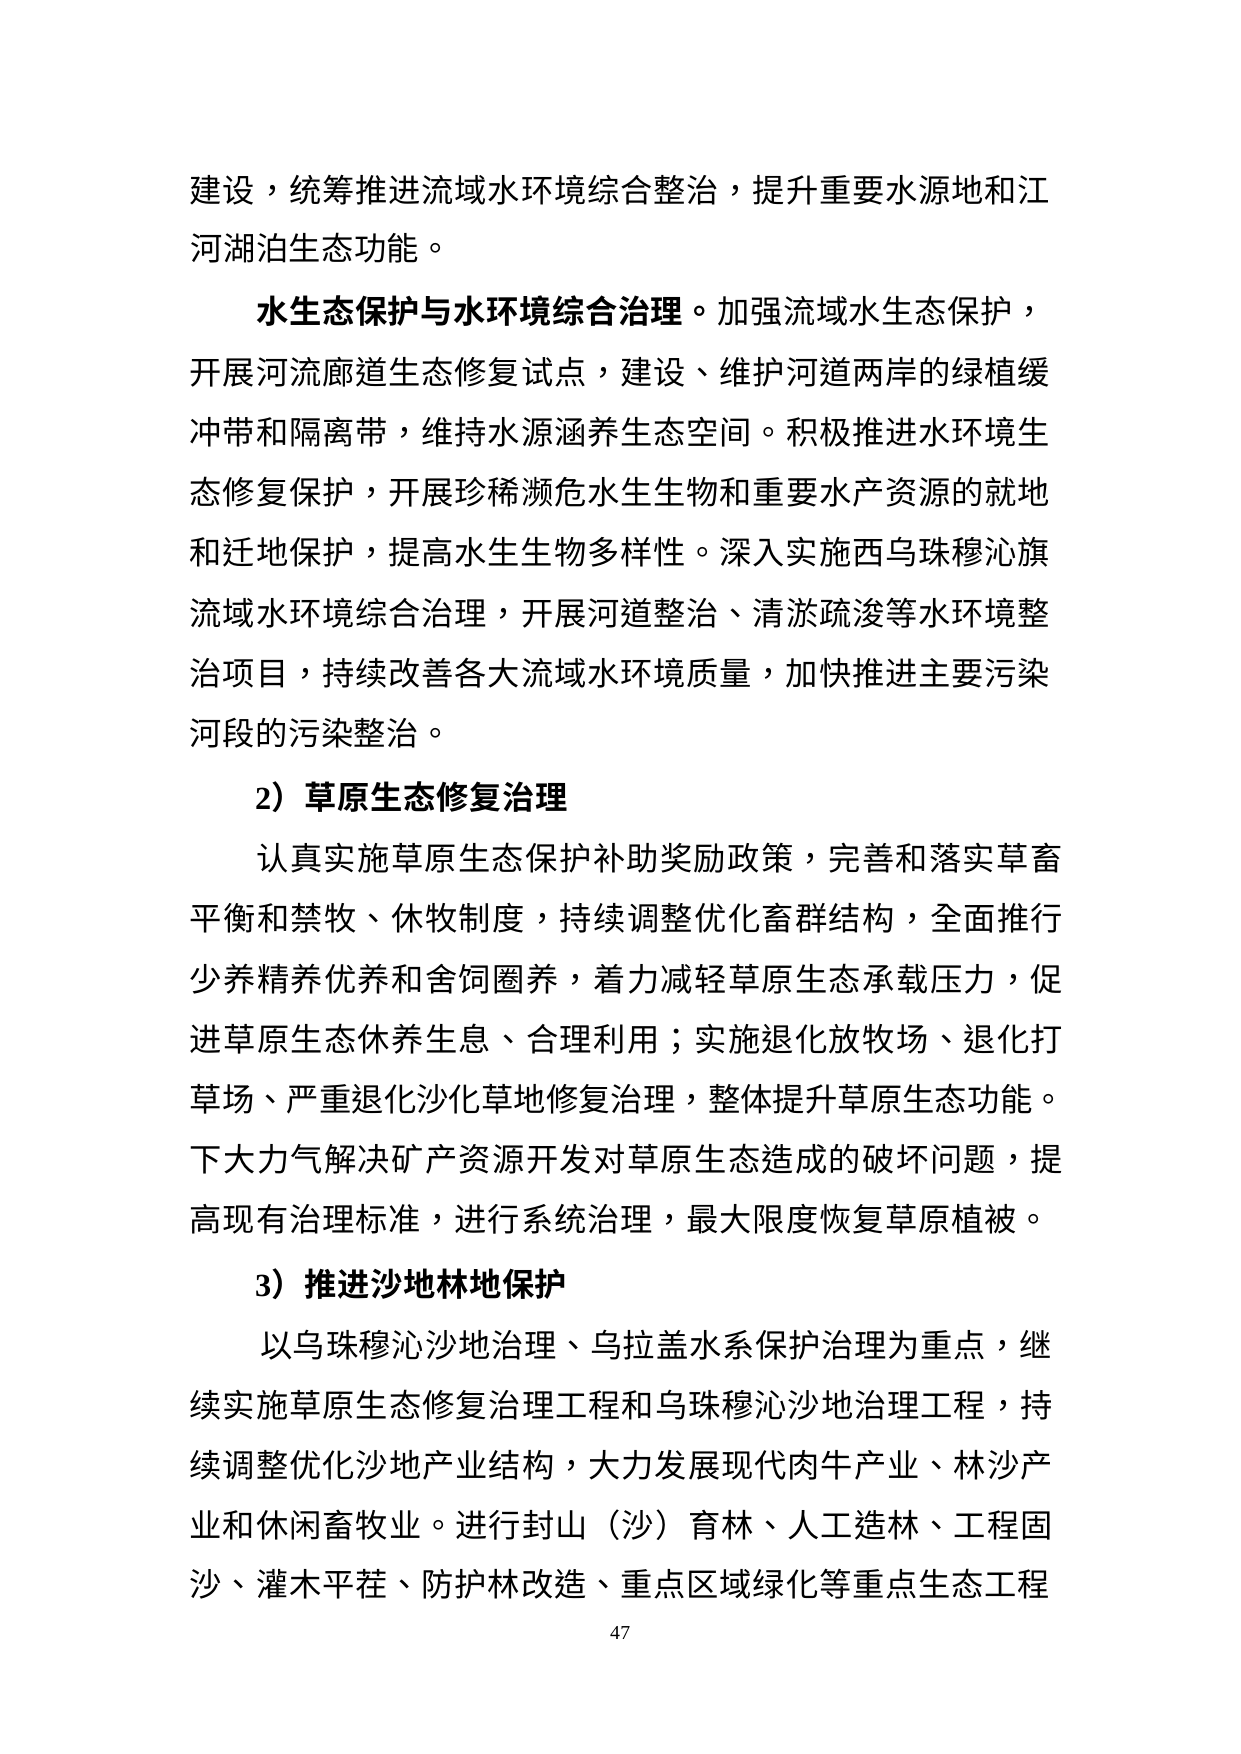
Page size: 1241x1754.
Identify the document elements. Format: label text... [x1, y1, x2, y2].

text 水生态保护与水环境综合治理。加强流域水生态保护， 开展河流廊道生态修复试点，建设、维护河道两岸的绿植缓 冲带和隔离带，维持水源涵养生态空间。积极推进水环境生 态修复保护，开展珍稀濒危水生生物和重要水产资源的就地 和迁地保护，提高水生生物多样性。深入实施西乌珠穆沁旗 流域水环境综合治理，开展河道整治、清淤疏浚等水环境整 治项目，持续改善各大流域水环境质量，加快推进主要污染 河段的污染整治。 [189, 289, 1053, 755]
text 认真实施草原生态保护补助奖励政策，完善和落实草畜 平衡和禁牧、休牧制度，持续调整优化畜群结构，全面推行 少养精养优养和舍饲圈养，着力减轻草原生态承载压力，促 进草原生态休养生息、合理利用；实施退化放牧场、退化打 草场、严重退化沙化草地修复治理，整体提升草原生态功能。 下大力气解决矿产资源开发对草原生态造成的破坏问题，提 高现有治理标准，进行系统治理，最大限度恢复草原植被。 [189, 836, 1064, 1241]
text 建设，统筹推进流域水环境综合整治，提升重要水源地和江 河湖泊生态功能。 [189, 168, 1053, 270]
text 2）草原生态修复治理 [255, 776, 1064, 818]
text 3）推进沙地林地保护 [255, 1264, 1064, 1305]
text 以乌珠穆沁沙地治理、乌拉盖水系保护治理为重点，继 续实施草原生态修复治理工程和乌珠穆沁沙地治理工程，持 续调整优化沙地产业结构，大力发展现代肉牛产业、林沙产 业和休闲畜牧业。进行封山（沙）育林、人工造林、工程固 沙、灌木平茬、防护林改造、重点区域绿化等重点生态工程 [189, 1323, 1053, 1606]
